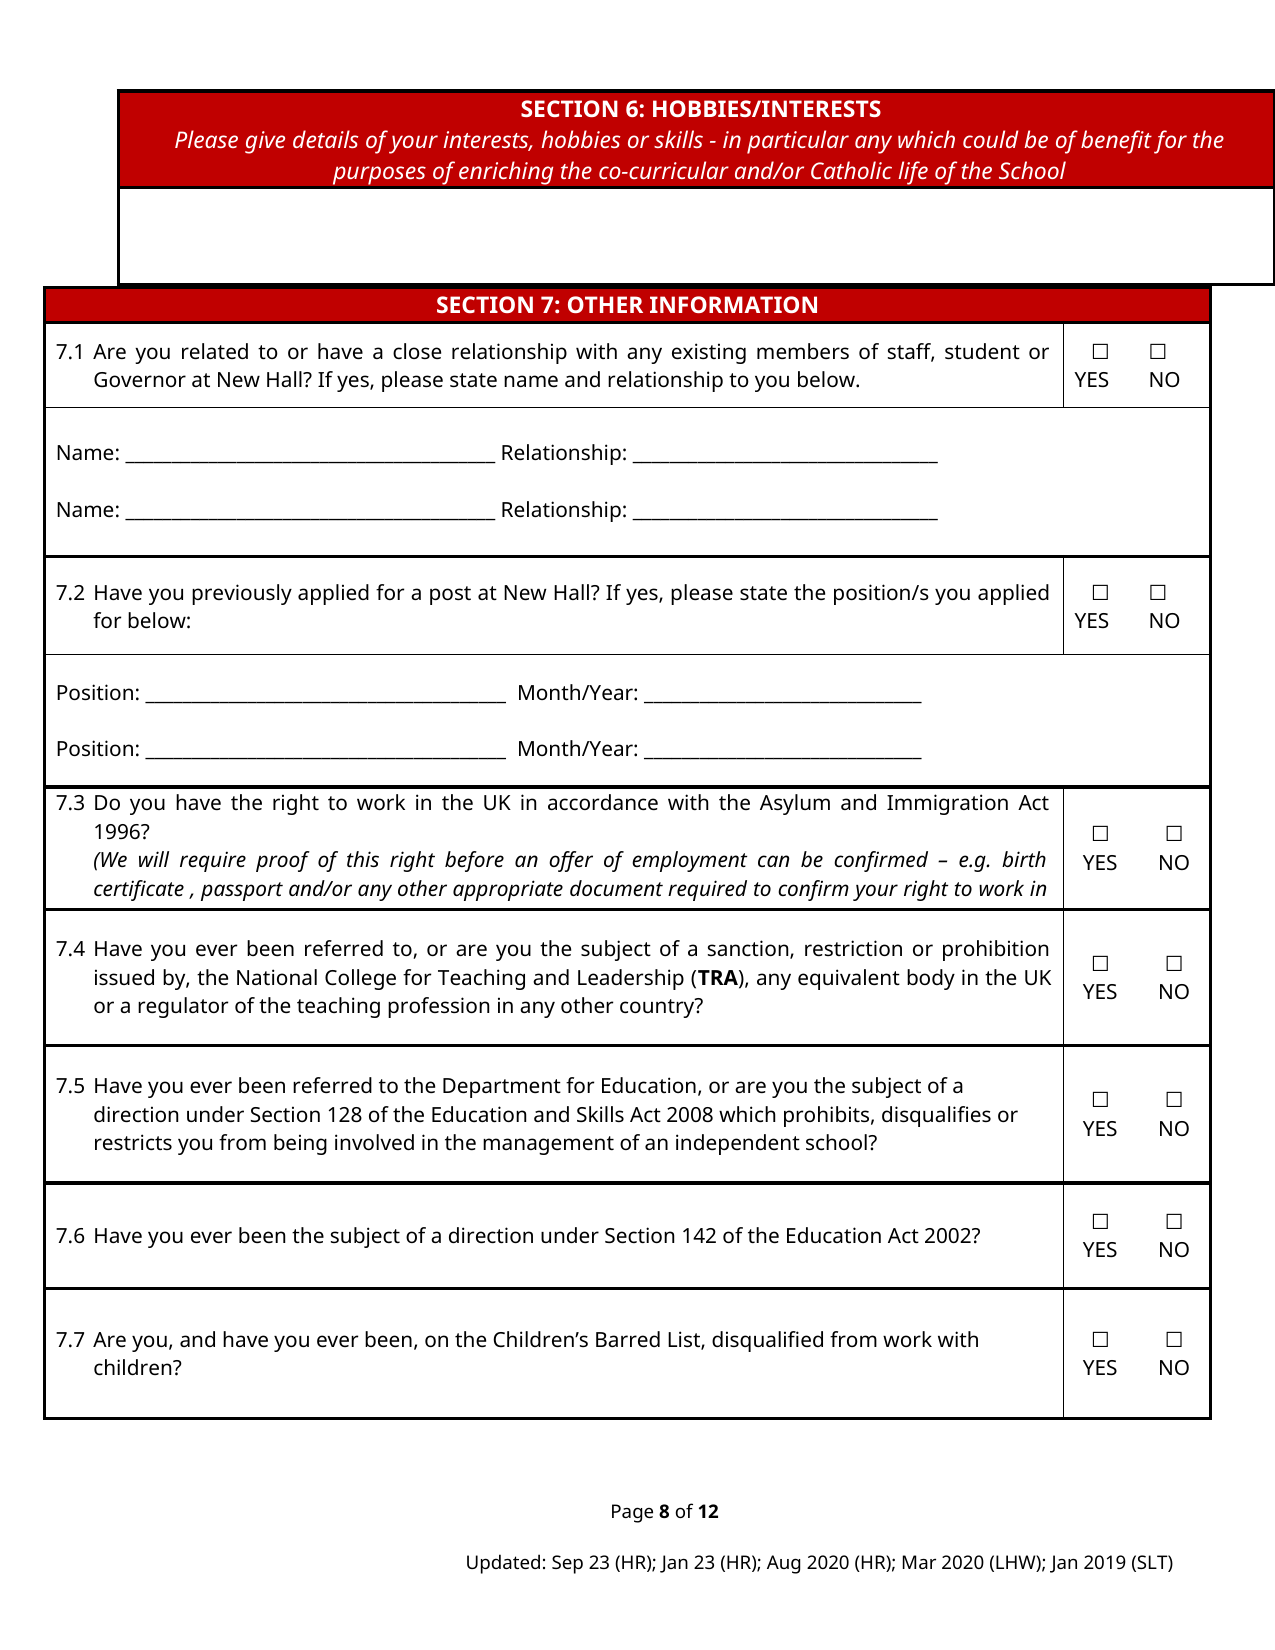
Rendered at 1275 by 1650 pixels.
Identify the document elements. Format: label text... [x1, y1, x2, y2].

table_cell Are you, and have you ever been, on the Children’s Barred List, disqualified from work with children? [46, 1290, 1063, 1417]
table_header SECTION 6: HOBBIES/INTERESTS Please give details of your interests, hobbies or skills - in particular any which could be of benefit for the purposes of enriching the co-curricular and/or Catholic life of the School [120, 93, 1273, 186]
table_cell NO [1137, 324, 1209, 407]
table_cell Name: ________________________________________ Relationship: _________________________________ Name: ________________________________________ Relationship: _________________________________ [46, 408, 1209, 555]
table_cell NO [1137, 911, 1209, 1043]
table_cell NO [1137, 1047, 1209, 1181]
table_cell Have you ever been the subject of a direction under Section 142 of the Education Act 2002? [46, 1185, 1063, 1287]
table_header SECTION 7: OTHER INFORMATION [46, 289, 1209, 321]
table_cell Do you have the right to work in the UK in accordance with the Asylum and Immigration Act 1996? (We will require proof of this right before an offer of employment can be confirmed – e.g. birth certificate , passport and/or any other appropriate document required to confirm your right to work in the UK as required by the Asylum and Immigration Act 1996) [46, 789, 1063, 908]
table_cell NO [1137, 1290, 1209, 1417]
table_cell Position: _______________________________________ Month/Year: ______________________________ Position: _______________________________________ Month/Year: ______________________________ [46, 655, 1209, 785]
table_cell YES [1064, 1290, 1137, 1417]
table_cell YES [1064, 558, 1137, 654]
table_cell YES [1064, 1047, 1137, 1181]
table_cell NO [1137, 789, 1209, 908]
table_cell YES [1064, 789, 1137, 908]
table_cell YES [1064, 1185, 1137, 1287]
table_cell YES [1064, 911, 1137, 1043]
table_cell NO [1137, 558, 1209, 654]
table_cell [120, 189, 1273, 283]
table_cell Have you previously applied for a post at New Hall? If yes, please state the position/s you applied for below: [46, 558, 1063, 654]
table_cell NO [1137, 1185, 1209, 1287]
table_cell Have you ever been referred to, or are you the subject of a sanction, restriction or prohibition issued by, the National College for Teaching and Leadership (TRA), any equivalent body in the UK or a regulator of the teaching profession in any other country? [46, 911, 1063, 1043]
table_cell Are you related to or have a close relationship with any existing members of staff, student or Governor at New Hall? If yes, please state name and relationship to you below. [46, 324, 1063, 407]
table_cell Have you ever been referred to the Department for Education, or are you the subject of a direction under Section 128 of the Education and Skills Act 2008 which prohibits, disqualifies or restricts you from being involved in the management of an independent school? [46, 1047, 1063, 1181]
table_cell YES [1064, 324, 1137, 407]
